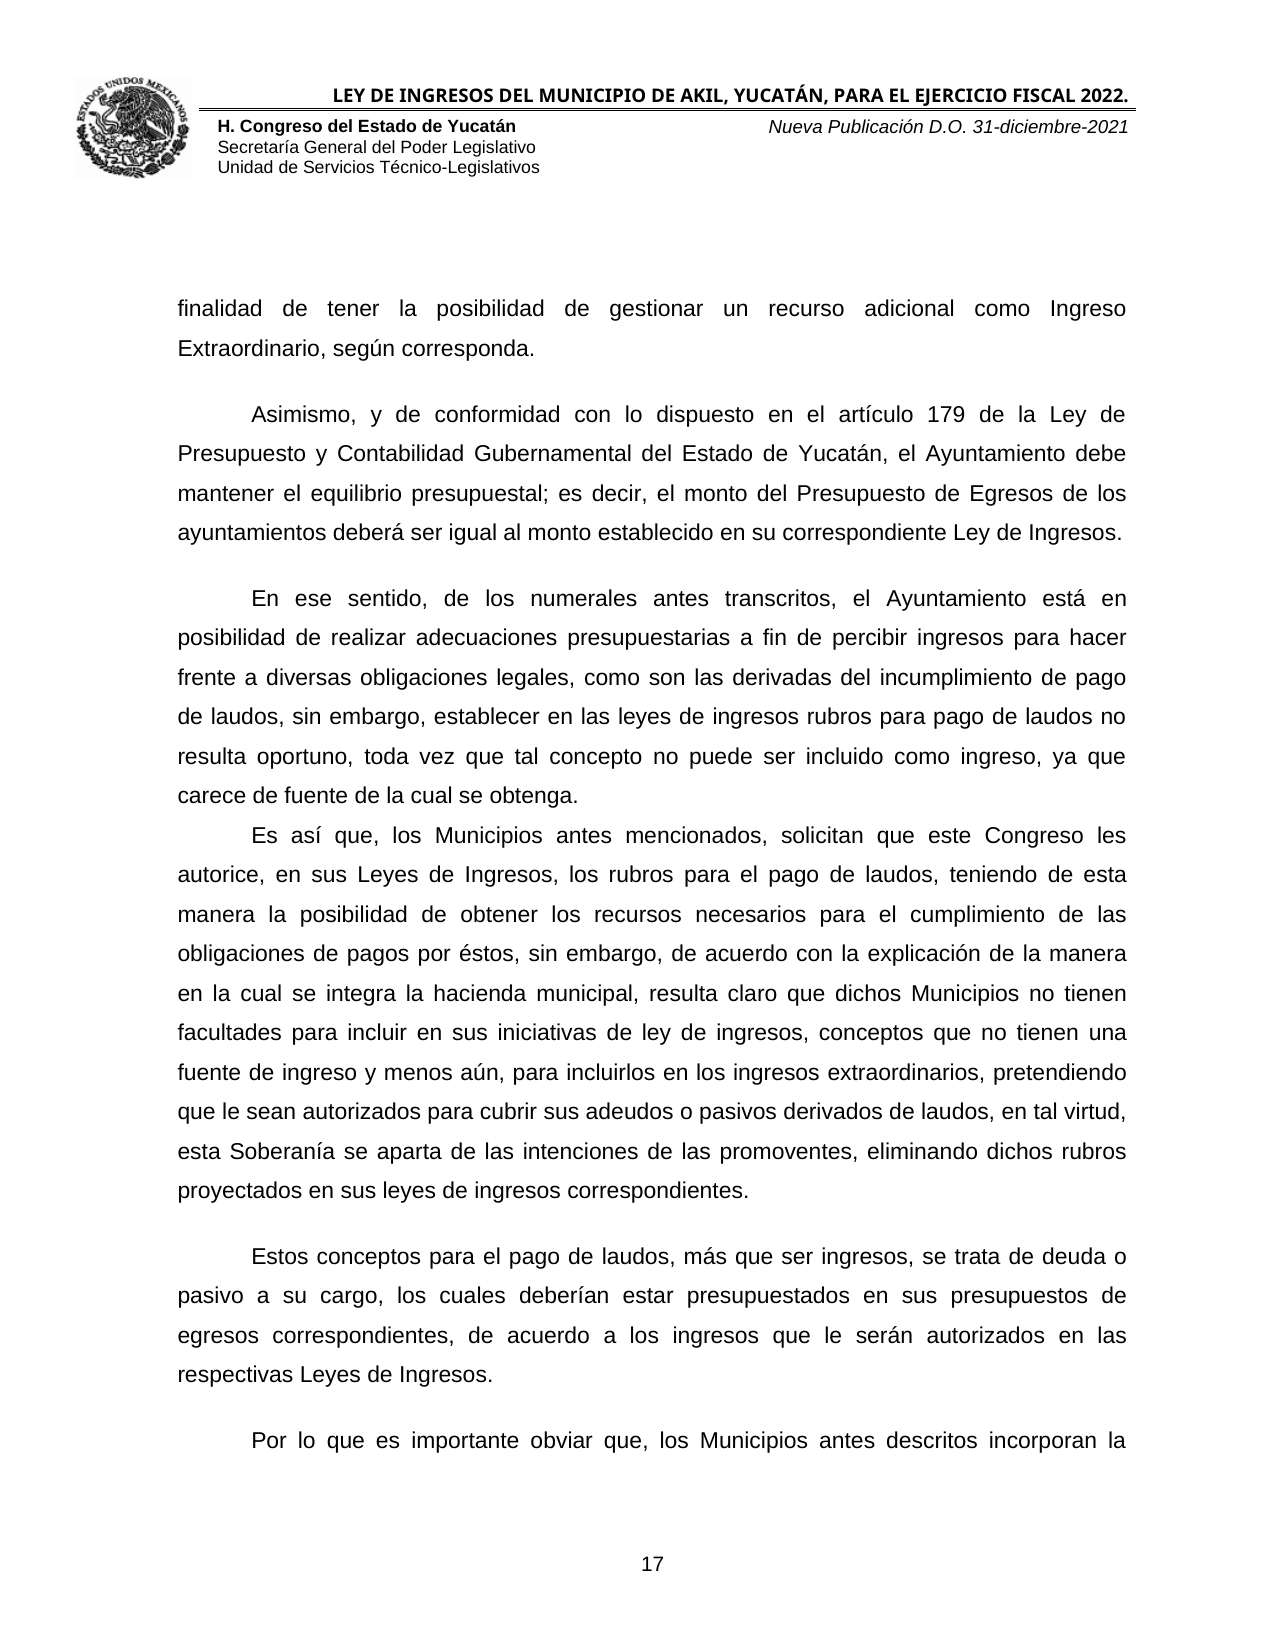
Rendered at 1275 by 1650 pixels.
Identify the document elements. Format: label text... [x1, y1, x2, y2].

text En ese sentido, de los numerales antes transcritos, el Ayuntamiento está en posibilidad de realizar adecuaciones presupuestarias a fin de percibir ingresos para hacer frente a diversas obligaciones legales, como son las derivadas del incumplimiento de pago de laudos, sin embargo, establecer en las leyes de ingresos rubros para pago de laudos no resulta oportuno, toda vez que tal concepto no puede ser incluido como ingreso, ya que carece de fuente de la cual se obtenga. [177, 585, 1127, 809]
text Es así que, los Municipios antes mencionados, solicitan que este Congreso les autorice, en sus Leyes de Ingresos, los rubros para el pago de laudos, teniendo de esta manera la posibilidad de obtener los recursos necesarios para el cumplimiento de las obligaciones de pagos por éstos, sin embargo, de acuerdo con la explicación de la manera en la cual se integra la hacienda municipal, resulta claro que dichos Municipios no tienen facultades para incluir en sus iniciativas de ley de ingresos, conceptos que no tienen una fuente de ingreso y menos aún, para incluirlos en los ingresos extraordinarios, pretendiendo que le sean autorizados para cubrir sus adeudos o pasivos derivados de laudos, en tal virtud, esta Soberanía se aparta de las intenciones de las promoventes, eliminando dichos rubros proyectados en sus leyes de ingresos correspondientes. [177, 822, 1127, 1203]
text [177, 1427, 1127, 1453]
text Estos conceptos para el pago de laudos, más que ser ingresos, se trata de deuda o pasivo a su cargo, los cuales deberían estar presupuestados en sus presupuestos de egresos correspondientes, de acuerdo a los ingresos que le serán autorizados en las respectivas Leyes de Ingresos. [177, 1243, 1127, 1388]
text Asimismo, y de conformidad con lo dispuesto en el artículo 179 de la Ley de Presupuesto y Contabilidad Gubernamental del Estado de Yucatán, el Ayuntamiento debe mantener el equilibrio presupuestal; es decir, el monto del Presupuesto de Egresos de los ayuntamientos deberá ser igual al monto establecido en su correspondiente Ley de Ingresos. [177, 401, 1127, 545]
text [177, 295, 1127, 361]
